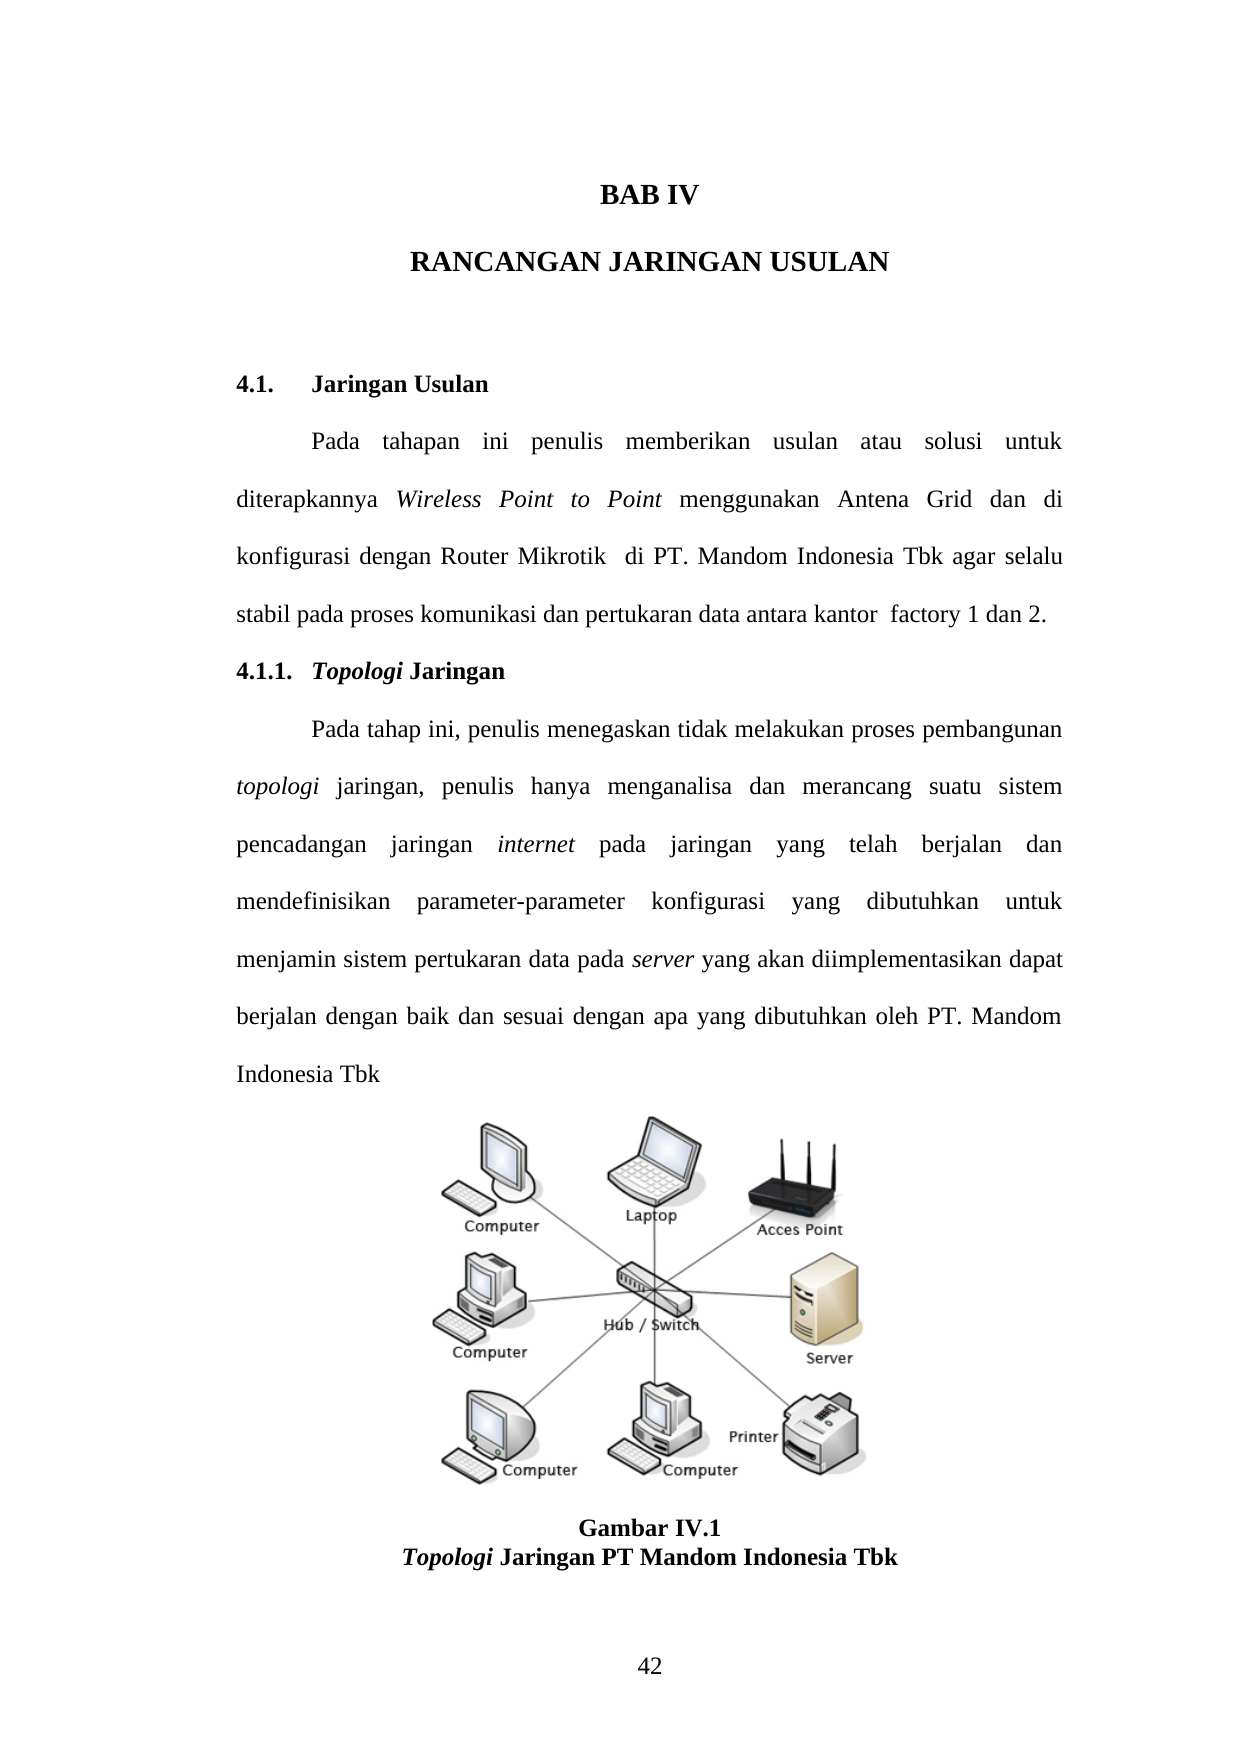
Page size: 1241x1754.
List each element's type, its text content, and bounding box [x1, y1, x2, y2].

text BAB IV [236, 177, 1063, 211]
list Jaringan Usulan [236, 369, 1063, 398]
list Topologi Jaringan [236, 656, 1063, 685]
text Topologi Jaringan PT Mandom Indonesia Tbk [236, 1542, 1063, 1571]
text Pada tahapan ini penulis memberikan usulan atau solusi untuk diterapkannya Wireless Point to Point menggunakan Antena Grid dan di konfigurasi dengan Router Mikrotik di PT. Mandom Indonesia Tbk agar selalu stabil pada proses komunikasi dan pertukaran data antara kantor factory 1 dan 2. [236, 426, 1063, 628]
text RANCANGAN JARINGAN USULAN [236, 244, 1063, 278]
text Pada tahap ini, penulis menegaskan tidak melakukan proses pembangunan topologi jaringan, penulis hanya menganalisa dan merancang suatu sistem pencadangan jaringan internet pada jaringan yang telah berjalan dan mendefinisikan parameter-parameter konfigurasi yang dibutuhkan untuk menjamin sistem pertukaran data pada server yang akan diimplementasikan dapat berjalan dengan baik dan sesuai dengan apa yang dibutuhkan oleh PT. Mandom Indonesia Tbk [236, 714, 1063, 1088]
picture [432, 1116, 867, 1485]
text Gambar IV.1 [236, 1513, 1063, 1542]
